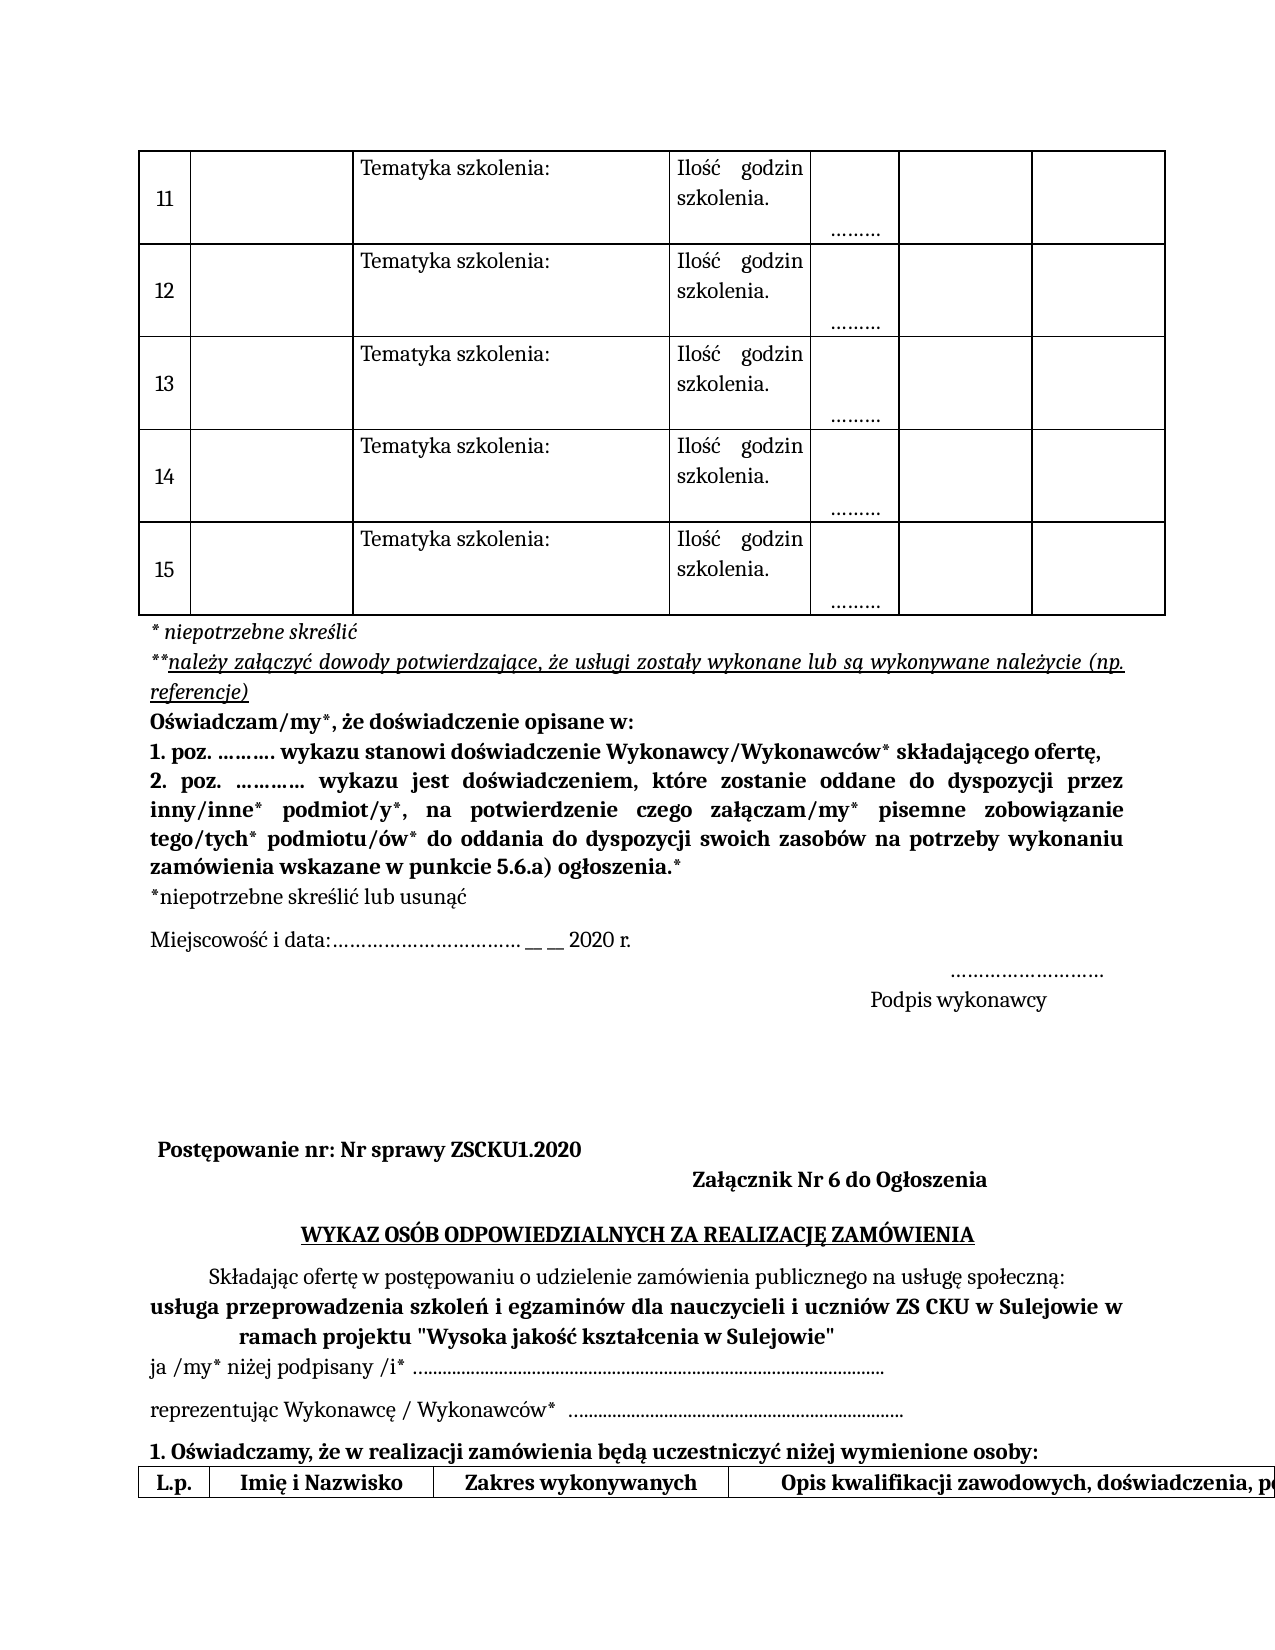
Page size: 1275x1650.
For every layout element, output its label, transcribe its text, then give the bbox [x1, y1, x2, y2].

text 1. poz. ………. wykazu stanowi doświadczenie Wykonawcy/Wykonawców* składającego ofertę, [150, 736, 1125, 766]
table_cell [1033, 523, 1164, 614]
table_cell [1033, 245, 1164, 336]
table_cell [900, 337, 1031, 428]
table_cell Tematyka szkolenia: [354, 523, 669, 614]
table_cell 14 [140, 430, 190, 521]
table_cell Ilość godzin szkolenia. [670, 523, 810, 614]
text **należy załączyć dowody potwierdzające, że usługi zostały wykonane lub są wykonywane należycie (np. referencje) [150, 646, 1125, 706]
table_cell [900, 245, 1031, 336]
table_header Imię i Nazwisko [210, 1467, 433, 1497]
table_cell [670, 152, 810, 243]
table_cell [191, 430, 352, 521]
text Składając ofertę w postępowaniu o udzielenie zamówienia publicznego na usługę społeczną: [150, 1261, 1125, 1291]
text ja /my* niżej podpisany /i* …................................................................................................. [150, 1351, 1125, 1381]
table_cell [191, 337, 352, 428]
table_cell ……… [811, 245, 898, 336]
text Wykaz osób odpowiedzialnych za realizację zamówienia [150, 1218, 1125, 1248]
table_cell 13 [140, 337, 190, 428]
table_cell 11 [140, 152, 190, 243]
table_cell Tematyka szkolenia: [354, 245, 669, 336]
table_cell [900, 152, 1031, 243]
table_cell [191, 523, 352, 614]
table_cell Tematyka szkolenia: [354, 430, 669, 521]
text Oświadczam/my*, że doświadczenie opisane w: [150, 706, 1125, 736]
table_cell [900, 523, 1031, 614]
table_cell [191, 152, 352, 243]
table_cell ……… [811, 337, 898, 428]
table_cell ……… [811, 152, 898, 243]
table_cell Ilość godzin szkolenia. [670, 337, 810, 428]
table_cell Tematyka szkolenia: [354, 152, 669, 243]
table_header L.p. [139, 1467, 209, 1497]
table_cell [1033, 152, 1164, 243]
text 1. Oświadczamy, że w realizacji zamówienia będą uczestniczyć niżej wymienione osoby: [150, 1436, 1110, 1466]
table_cell [1033, 337, 1164, 428]
text 2. poz. ………… wykazu jest doświadczeniem, które zostanie oddane do dyspozycji przez inny/inne* podmiot/y*, na potwierdzenie czego załączam/my* pisemne zobowiązanie tego/tych* podmiotu/ów* do oddania do dyspozycji swoich zasobów na potrzeby wykonaniu zamówienia wskazane w punkcie 5.6.a) ogłoszenia.* [150, 766, 1125, 881]
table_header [729, 1467, 1274, 1497]
table_cell 15 [140, 523, 190, 614]
table_cell 12 [140, 245, 190, 336]
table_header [434, 1467, 728, 1497]
table_cell [900, 430, 1031, 521]
text usługa przeprowadzenia szkoleń i egzaminów dla nauczycieli i uczniów ZS CKU w Sulejowie w ramach projektu "Wysoka jakość kształcenia w Sulejowie" [150, 1291, 1125, 1351]
table_cell [1033, 430, 1164, 521]
text * niepotrzebne skreślić [150, 616, 1125, 646]
table_cell [191, 245, 352, 336]
table_cell Ilość godzin szkolenia. [670, 245, 810, 336]
text Miejscowość i data:…………………………… __ __ 2020 r. ……………………… [150, 923, 1125, 983]
text Podpis wykonawcy [150, 983, 1125, 1013]
table_cell Ilość godzin szkolenia. [670, 430, 810, 521]
text Postępowanie nr: Nr sprawy ZSCKU1.2020 Załącznik Nr 6 do Ogłoszenia [150, 1133, 1125, 1193]
text reprezentując Wykonawcę / Wykonawców* ….................................................................... [150, 1393, 1125, 1423]
table_cell ……… [811, 430, 898, 521]
table_cell ……… [811, 523, 898, 614]
text *niepotrzebne skreślić lub usunąć [150, 881, 1125, 911]
table_cell Tematyka szkolenia: [354, 337, 669, 428]
